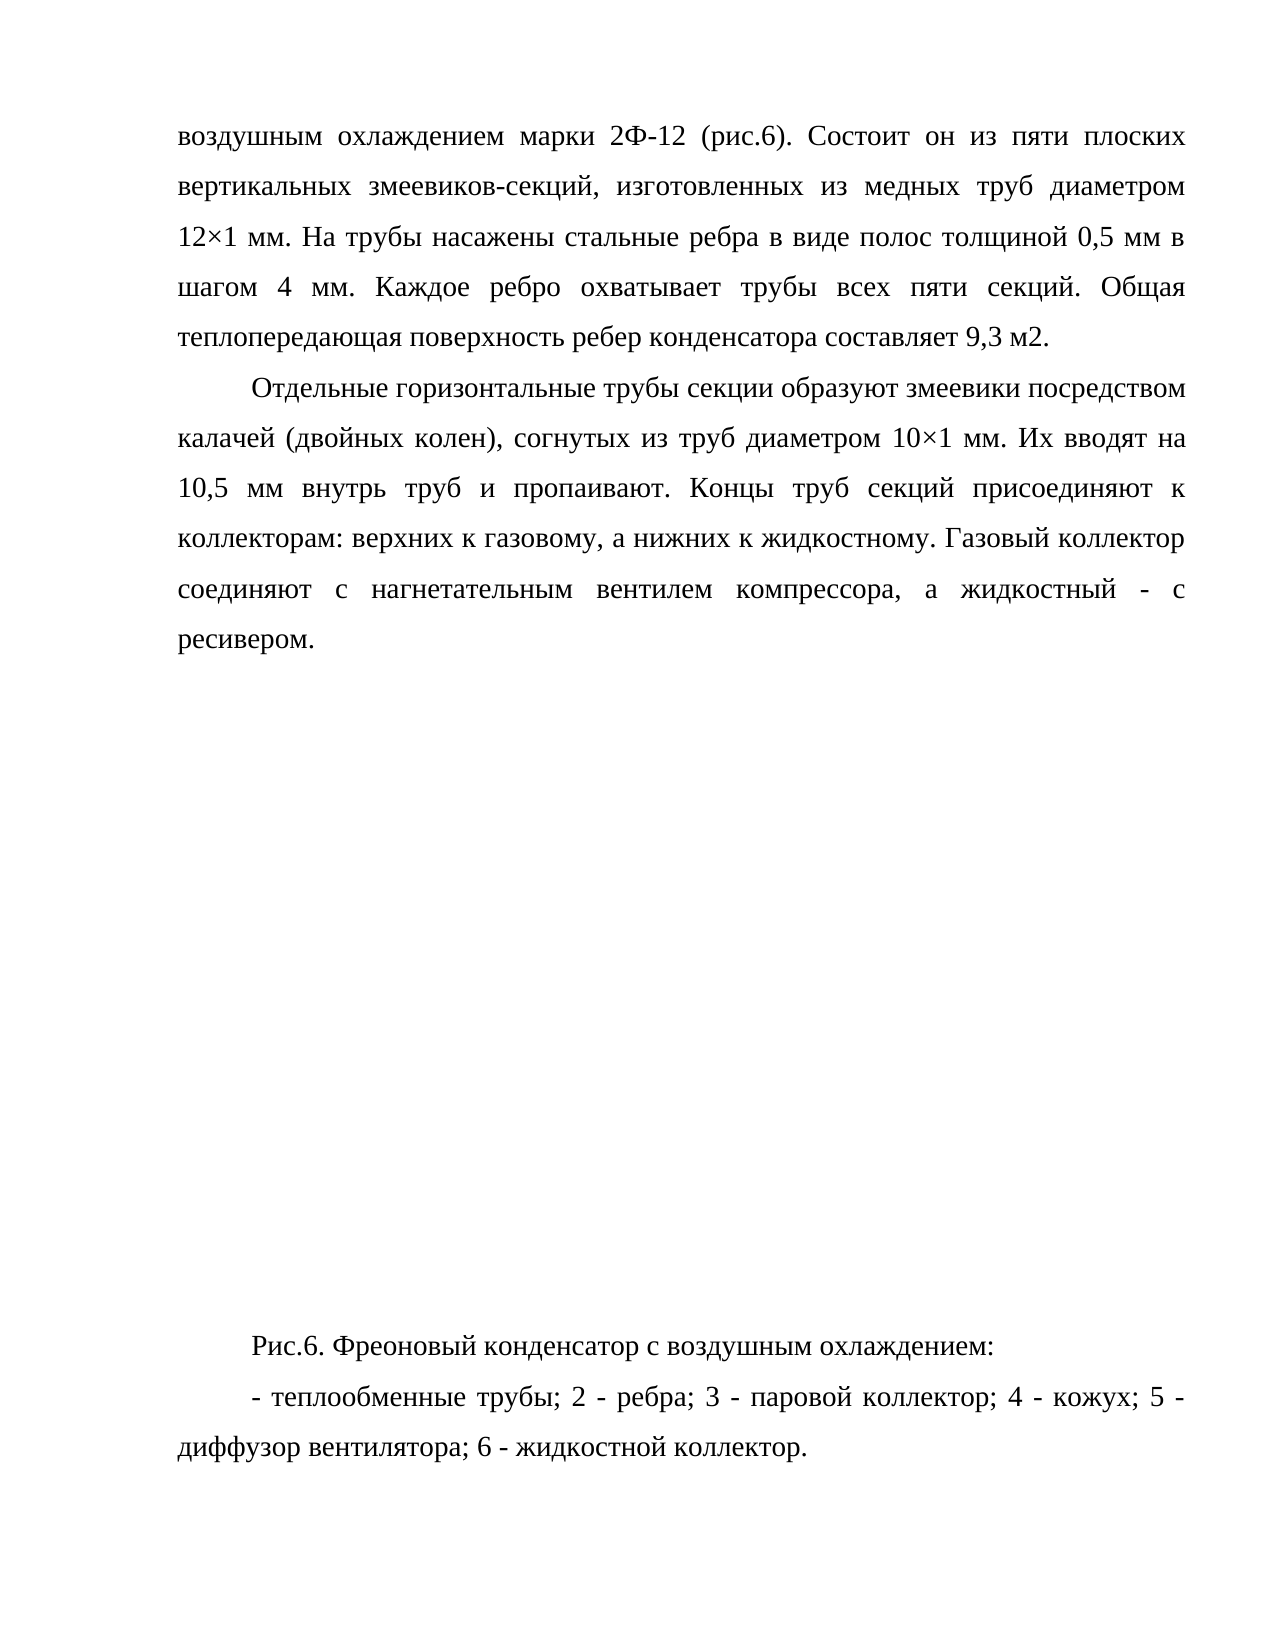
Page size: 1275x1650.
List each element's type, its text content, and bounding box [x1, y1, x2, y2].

text - теплообменные трубы; 2 - ребра; 3 - паровой коллектор; 4 - кожух; 5 - диффузор вентилятора; 6 - жидкостной коллектор. [177, 1379, 1186, 1463]
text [177, 118, 1186, 353]
text Рис.6. Фреоновый конденсатор с воздушным охлаждением: [177, 1328, 1186, 1362]
text Отдельные горизонтальные трубы секции образуют змеевики посредством калачей (двойных колен), согнутых из труб диаметром 10×1 мм. Их вводят на 10,5 мм внутрь труб и пропаивают. Концы труб секций присоединяют к коллекторам: верхних к газовому, а нижних к жидкостному. Газовый коллектор соединяют с нагнетательным вентилем компрессора, а жидкостный - с ресивером. [177, 370, 1186, 655]
